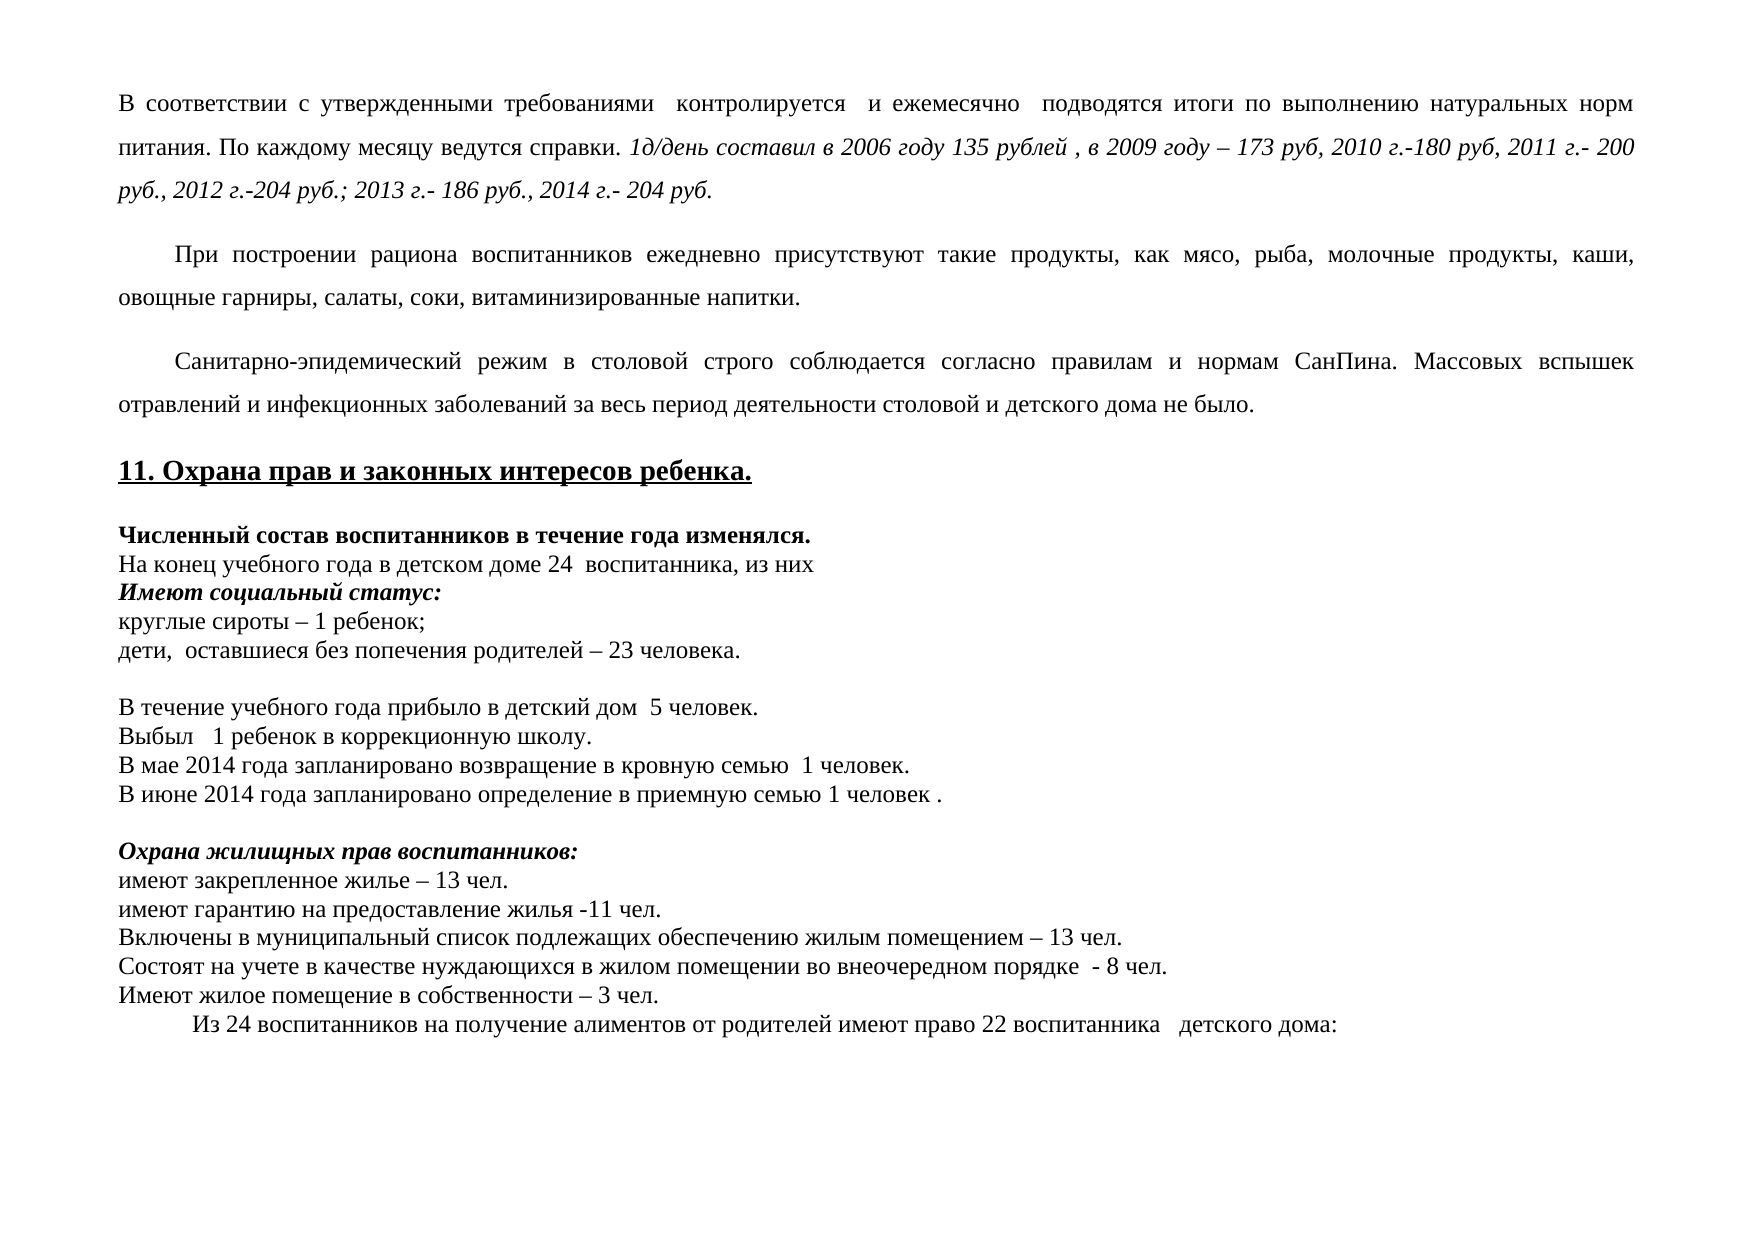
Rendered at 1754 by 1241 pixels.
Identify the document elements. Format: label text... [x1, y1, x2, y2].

text При построении рациона воспитанников ежедневно присутствуют такие продукты, как мясо, рыба, молочные продукты, каши, овощные гарниры, салаты, соки, витаминизированные напитки. [118, 239, 1636, 311]
text Из 24 воспитанников на получение алиментов от родителей имеют право 22 воспитанника детского дома: [118, 1009, 1636, 1037]
text Включены в муниципальный список подлежащих обеспечению жилым помещением – 13 чел. [118, 922, 1636, 951]
text На конец учебного года в детском доме 24 воспитанника, из них [118, 549, 1636, 577]
text 11. Охрана прав и законных интересов ребенка. [118, 453, 1636, 486]
text В июне 2014 года запланировано определение в приемную семью 1 человек . [118, 779, 1636, 807]
text имеют закрепленное жилье – 13 чел. [62, 865, 1636, 894]
text Имеют жилое помещение в собственности – 3 чел. [118, 980, 1636, 1009]
text Охрана жилищных прав воспитанников: [118, 836, 1636, 865]
text Состоят на учете в качестве нуждающихся в жилом помещении во внеочередном порядке - 8 чел. [118, 951, 1636, 980]
text имеют гарантию на предоставление жилья -11 чел. [118, 894, 1636, 922]
text Имеют социальный статус: [118, 577, 1636, 606]
text Численный состав воспитанников в течение года изменялся. [118, 520, 1636, 549]
text Выбыл 1 ребенок в коррекционную школу. [118, 721, 1636, 750]
text круглые сироты – 1 ребенок; [118, 606, 1636, 635]
text В мае 2014 года запланировано возвращение в кровную семью 1 человек. [118, 750, 1636, 779]
text дети, оставшиеся без попечения родителей – 23 человека. [118, 635, 1636, 664]
text В течение учебного года прибыло в детский дом 5 человек. [118, 692, 1636, 721]
text В соответствии с утвержденными требованиями контролируется и ежемесячно подводятся итоги по выполнению натуральных норм питания. По каждому месяцу ведутся справки. 1д/день составил в 2006 году 135 рублей , в 2009 году – 173 руб, .-180 руб, .- 200 руб., .-204 руб.; 2013 г.- 186 руб., 2014 г.- 204 руб. [118, 88, 1636, 203]
text Санитарно-эпидемический режим в столовой строго соблюдается согласно правилам и нормам СанПина. Массовых вспышек отравлений и инфекционных заболеваний за весь период деятельности столовой и детского дома не было. [118, 346, 1636, 418]
